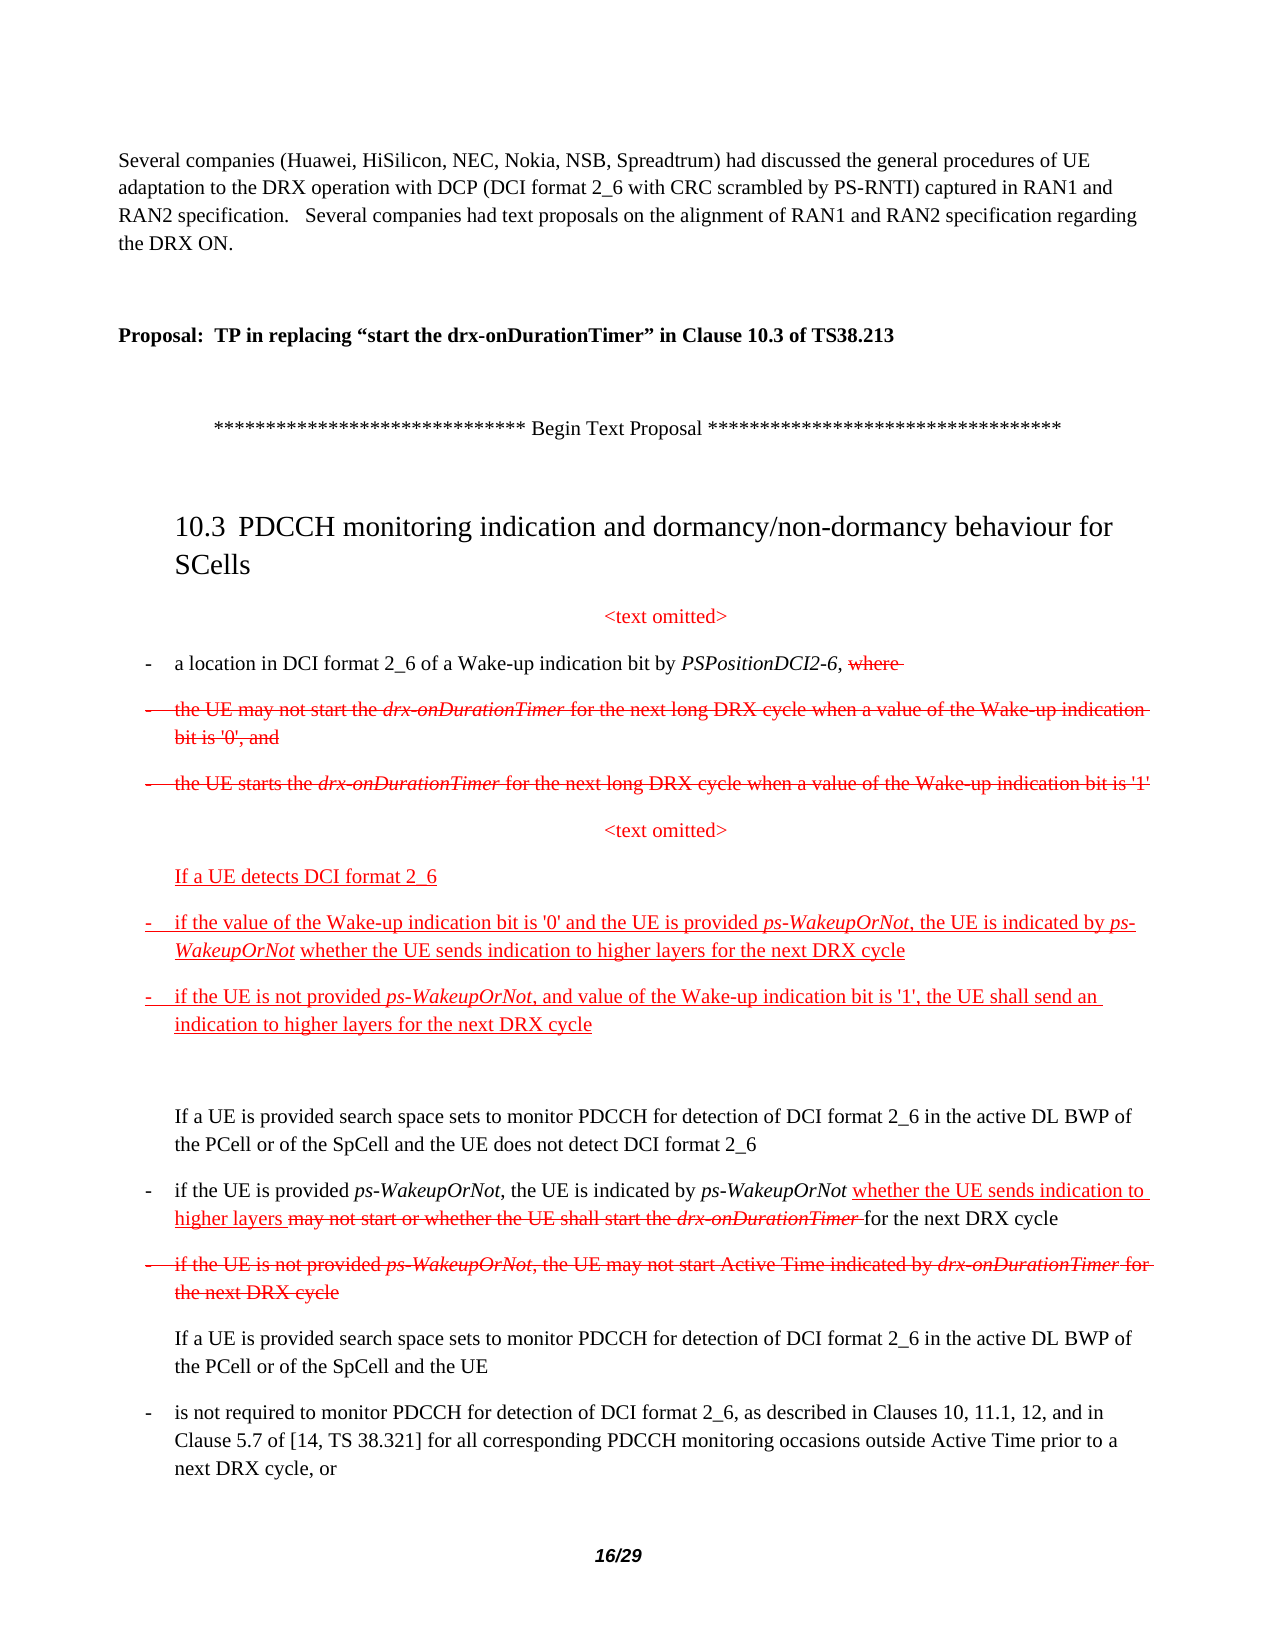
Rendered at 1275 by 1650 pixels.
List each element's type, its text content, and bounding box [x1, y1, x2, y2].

text If a UE detects DCI format 2_6 [174, 864, 1157, 888]
text <text omitted> [174, 817, 1157, 842]
text Several companies (Huawei, HiSilicon, NEC, Nokia, NSB, Spreadtrum) had discussed the general procedures of UE adaptation to the DRX operation with DCP (DCI format 2_6 with CRC scrambled by PS-RNTI) captured in RAN1 and RAN2 specification. Several companies had text proposals on the alignment of RAN1 and RAN2 specification regarding the DRX ON. [118, 148, 1157, 254]
text - the UE starts the drx-onDurationTimer for the next long DRX cycle when a value of the Wake-up indication bit is '1' [145, 771, 1157, 795]
text If a UE is provided search space sets to monitor PDCCH for detection of DCI format 2_6 in the active DL BWP of the PCell or of the SpCell and the UE does not detect DCI format 2_6 [174, 1104, 1157, 1156]
text Proposal: TP in replacing “start the drx-onDurationTimer” in Clause 10.3 of TS38.213 [118, 323, 1157, 347]
text - a location in DCI format 2_6 of a Wake-up indication bit by PSPositionDCI2-6, where [145, 651, 1157, 675]
text - if the UE is not provided ps-WakeupOrNot, and value of the Wake-up indication bit is '1', the UE shall send an indication to higher layers for the next DRX cycle [145, 984, 1157, 1036]
text If a UE is provided search space sets to monitor PDCCH for detection of DCI format 2_6 in the active DL BWP of the PCell or of the SpCell and the UE [174, 1326, 1157, 1378]
text 10.3 PDCCH monitoring indication and dormancy/non-dormancy behaviour for SCells [174, 509, 1157, 581]
text ****************************** Begin Text Proposal ********************************** [118, 416, 1157, 440]
text - if the UE is provided ps-WakeupOrNot, the UE is indicated by ps-WakeupOrNot whether the UE sends indication to higher layers may not start or whether the UE shall start the drx-onDurationTimer for the next DRX cycle [145, 1178, 1157, 1230]
text - if the value of the Wake-up indication bit is '0' and the UE is provided ps-WakeupOrNot, the UE is indicated by ps-WakeupOrNot whether the UE sends indication to higher layers for the next DRX cycle [145, 910, 1157, 962]
text <text omitted> [174, 604, 1157, 628]
text - the UE may not start the drx-onDurationTimer for the next long DRX cycle when a value of the Wake-up indication bit is '0', and [145, 697, 1157, 749]
text - if the UE is not provided ps-WakeupOrNot, the UE may not start Active Time indicated by drx-onDurationTimer for the next DRX cycle [145, 1252, 1157, 1304]
text - is not required to monitor PDCCH for detection of DCI format 2_6, as described in Clauses 10, 11.1, 12, and in Clause 5.7 of [14, TS 38.321] for all corresponding PDCCH monitoring occasions outside Active Time prior to a next DRX cycle, or [145, 1400, 1157, 1479]
